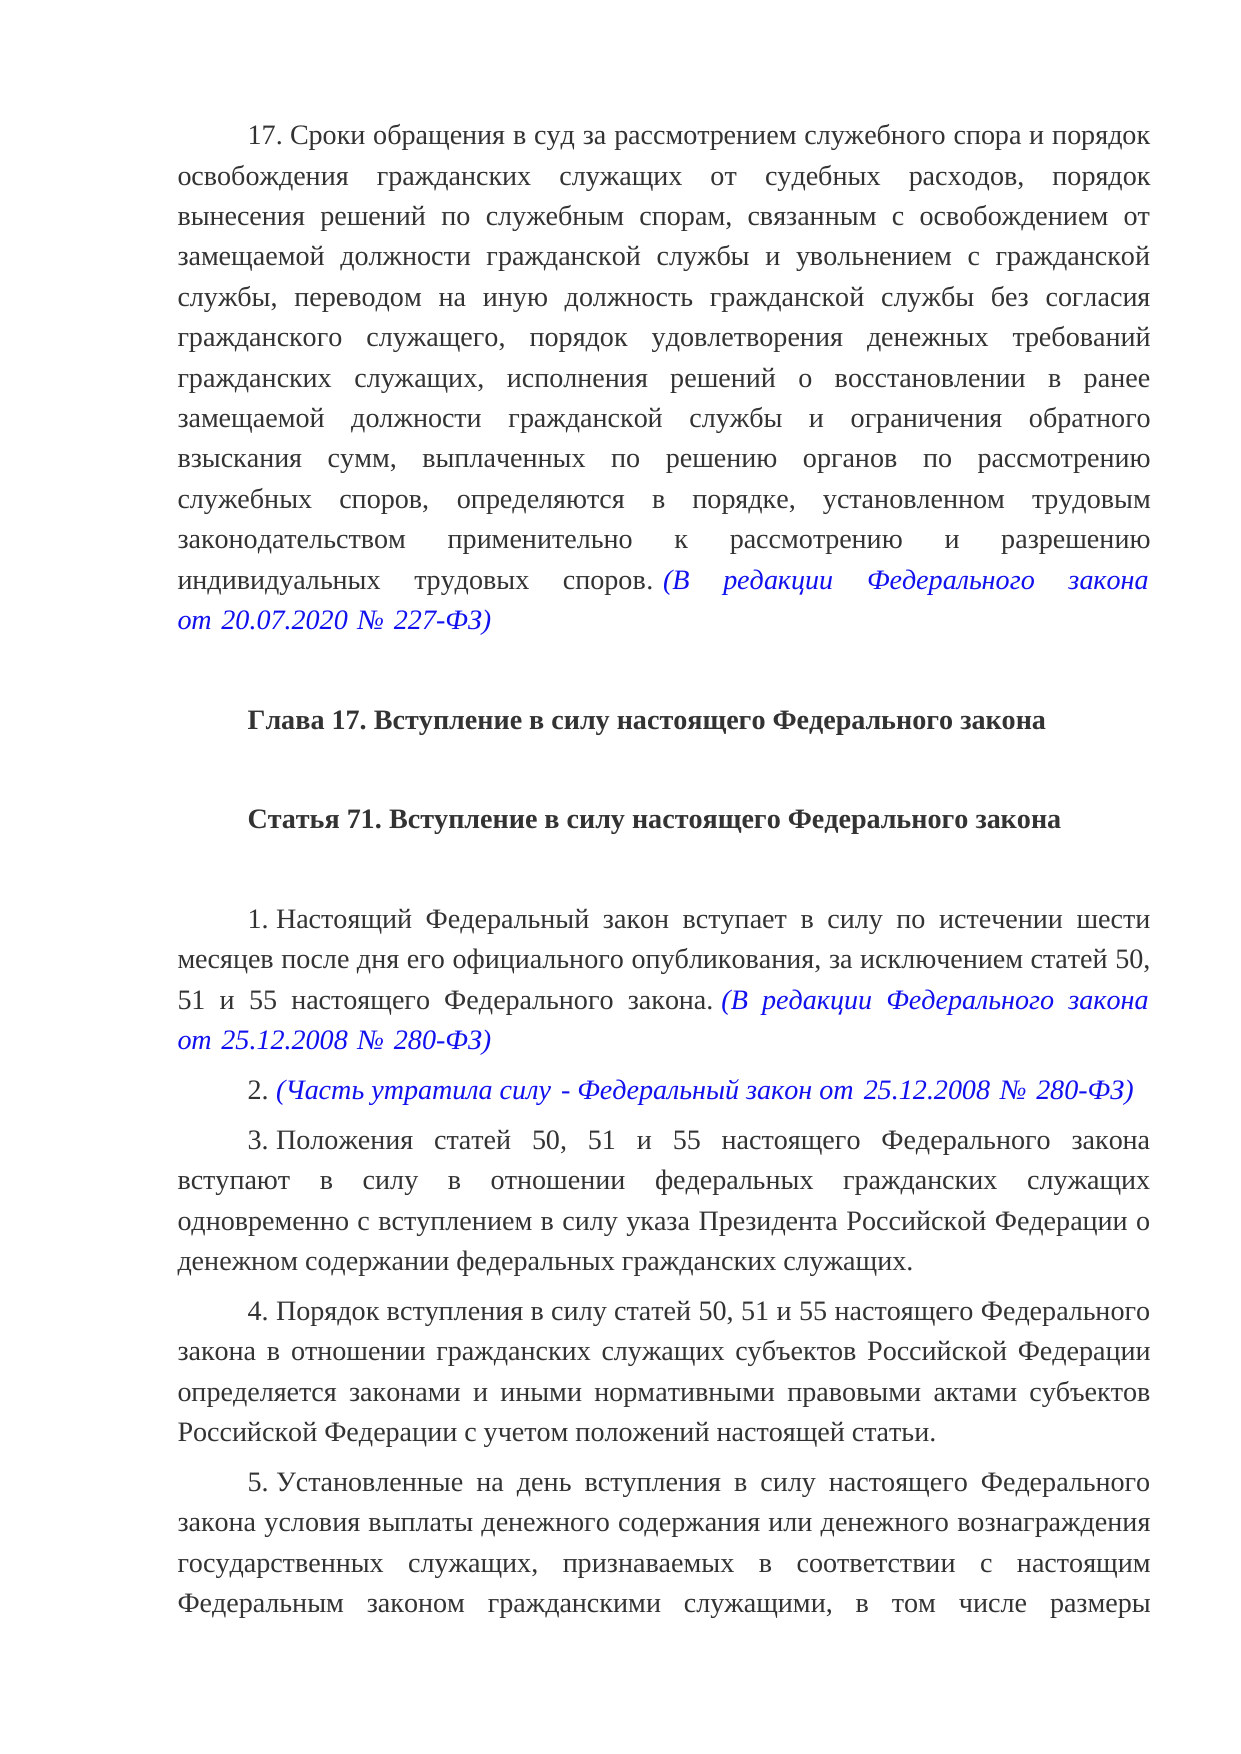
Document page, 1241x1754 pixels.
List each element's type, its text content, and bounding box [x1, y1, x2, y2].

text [177, 1465, 1152, 1618]
text 4. Порядок вступления в силу статей 50, 51 и 55 настоящего Федерального закона в отношении гражданских служащих субъектов Российской Федерации определяется законами и иными нормативными правовыми актами субъектов Российской Федерации с учетом положений настоящей статьи. [177, 1294, 1152, 1447]
text Глава 17. Вступление в силу настоящего Федерального закона [247, 703, 1152, 735]
text 17. Сроки обращения в суд за рассмотрением служебного спора и порядок освобождения гражданских служащих от судебных расходов, порядок вынесения решений по служебным спорам, связанным с освобождением от замещаемой должности гражданской службы и увольнением с гражданской службы, переводом на иную должность гражданской службы без согласия гражданского служащего, порядок удовлетворения денежных требований гражданских служащих, исполнения решений о восстановлении в ранее замещаемой должности гражданской службы и ограничения обратного взыскания сумм, выплаченных по решению органов по рассмотрению служебных споров, определяются в порядке, установленном трудовым законодательством применительно к рассмотрению и разрешению индивидуальных трудовых споров. (В редакции Федерального закона от 20.07.2020 № 227-ФЗ) [177, 118, 1152, 636]
text Статья 71. Вступление в силу настоящего Федерального закона [247, 802, 1152, 835]
text 1. Настоящий Федеральный закон вступает в силу по истечении шести месяцев после дня его официального опубликования, за исключением статей 50, 51 и 55 настоящего Федерального закона. (В редакции Федерального закона от 25.12.2008 № 280-ФЗ) [177, 902, 1152, 1056]
text 2. (Часть утратила силу - Федеральный закон от 25.12.2008 № 280-ФЗ) [177, 1073, 1152, 1105]
text 3. Положения статей 50, 51 и 55 настоящего Федерального закона вступают в силу в отношении федеральных гражданских служащих одновременно с вступлением в силу указа Президента Российской Федерации о денежном содержании федеральных гражданских служащих. [177, 1123, 1152, 1276]
